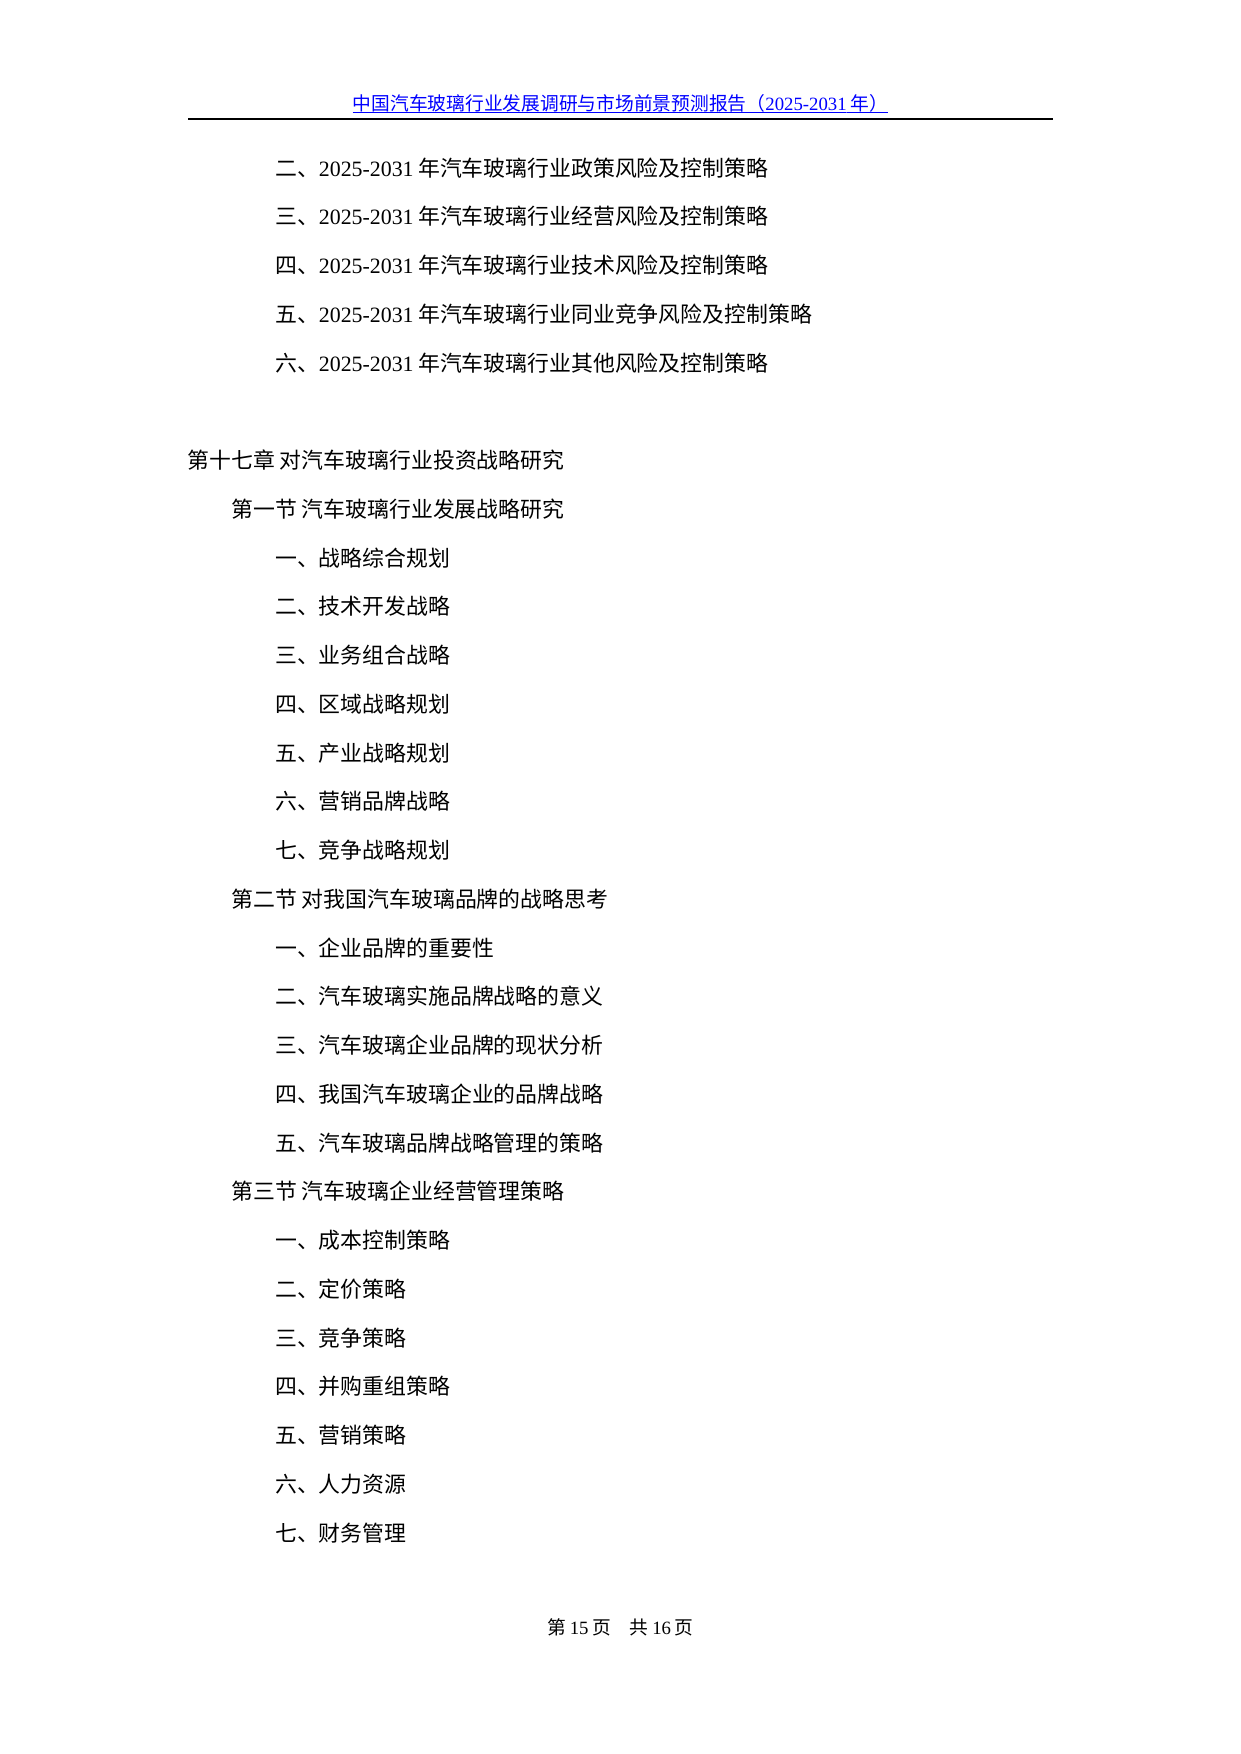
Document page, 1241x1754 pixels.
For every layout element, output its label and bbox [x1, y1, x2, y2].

text [187, 150, 1053, 1548]
